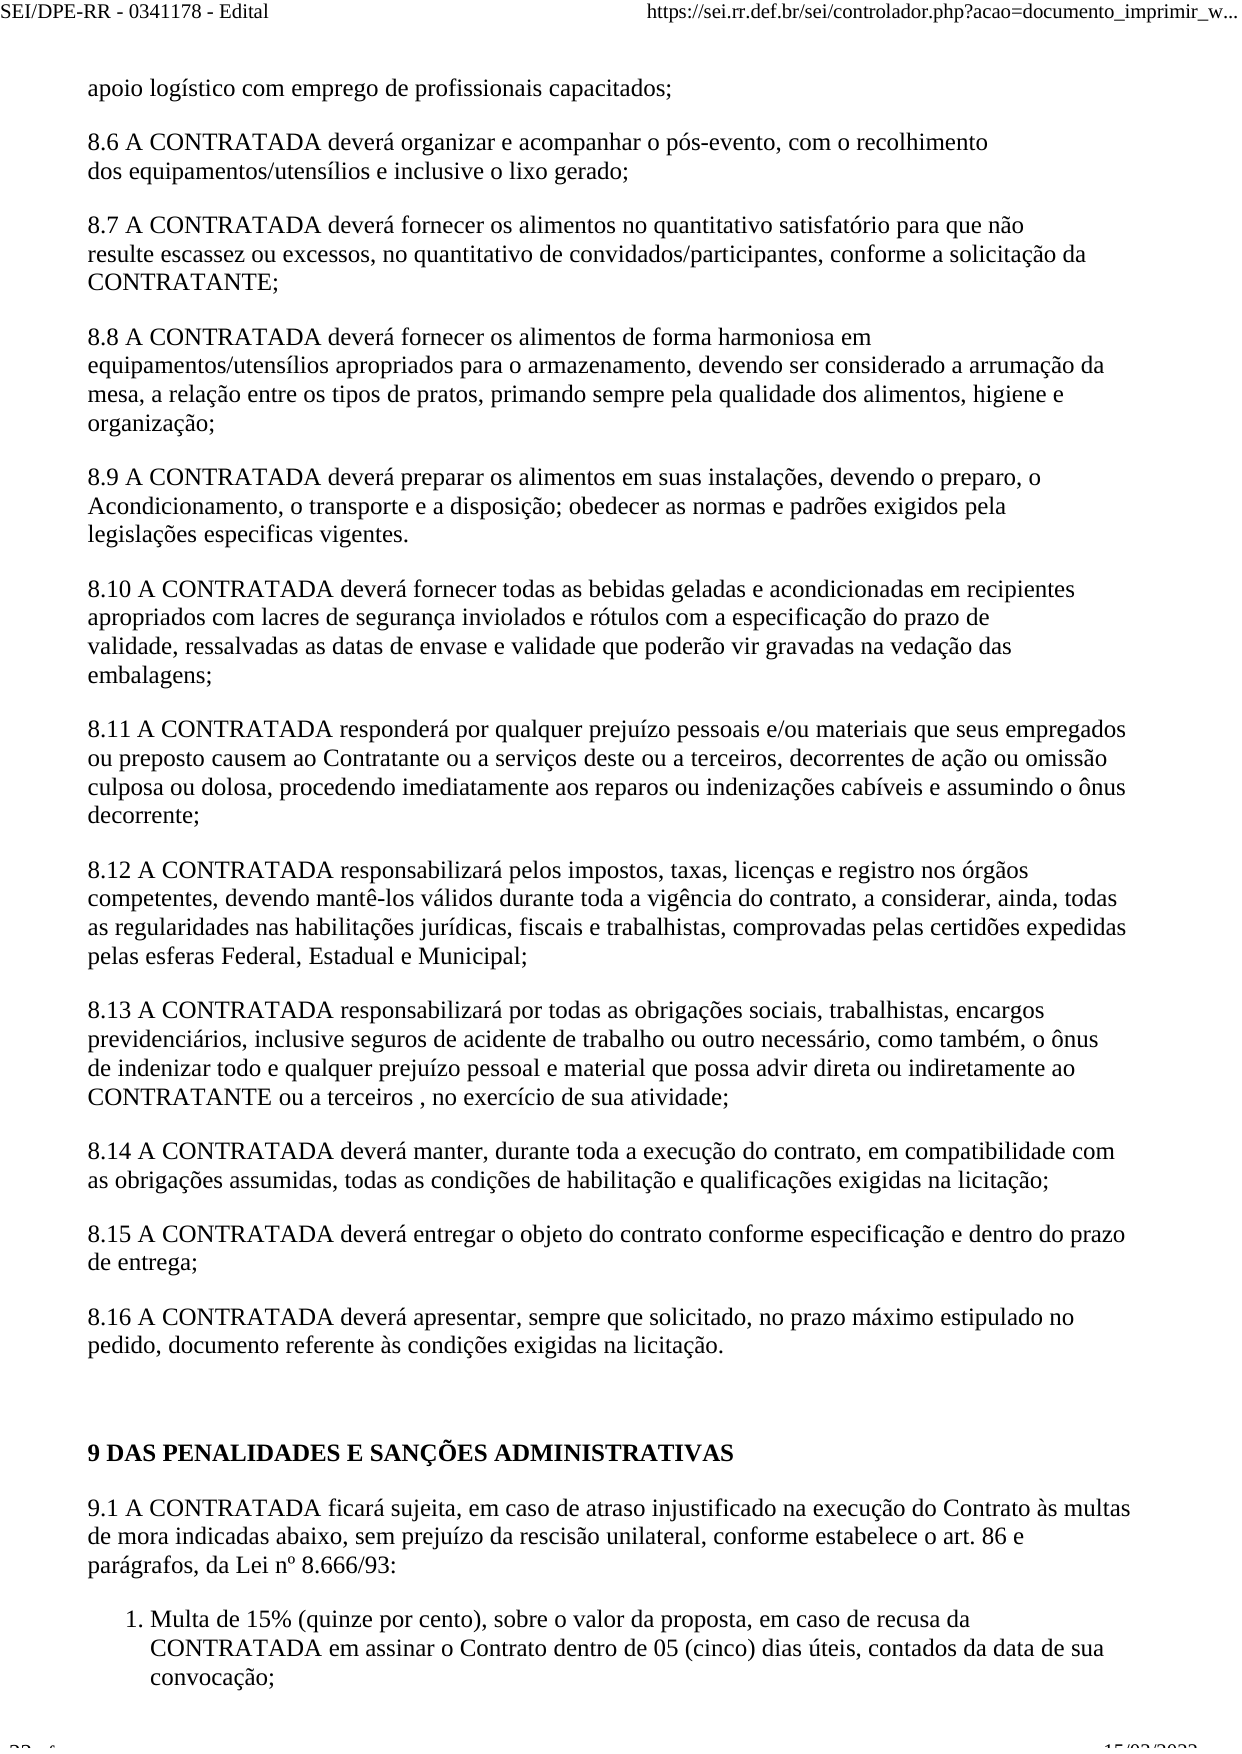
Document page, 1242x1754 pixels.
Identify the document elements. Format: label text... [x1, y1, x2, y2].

list A CONTRATADA deverá entregar o objeto do contrato conforme especificação e dentro do prazo de entrega; [87, 1219, 1149, 1276]
list A CONTRATADA deverá fornecer os alimentos de forma harmoniosa em equipamentos/utensílios apropriados para o armazenamento, devendo ser considerado a arrumação da mesa, a relação entre os tipos de pratos, primando sempre pela qualidade dos alimentos, higiene e organização; [87, 322, 1114, 437]
list A CONTRATADA ficará sujeita, em caso de atraso injustificado na execução do Contrato às multas de mora indicadas abaixo, sem prejuízo da rescisão unilateral, conforme estabelece o art. 86 e parágrafos, da Lei nº 8.666/93: [87, 1493, 1141, 1579]
list A CONTRATADA deverá fornecer os alimentos no quantitativo satisfatório para que não resulte escassez ou excessos, no quantitativo de convidados/participantes, conforme a solicitação da CONTRATANTE; [87, 210, 1092, 296]
list Multa de 15% (quinze por cento), sobre o valor da proposta, em caso de recusa da CONTRATADA em assinar o Contrato dentro de 05 (cinco) dias úteis, contados da data de sua convocação; [125, 1604, 1143, 1691]
list A CONTRATADA responderá por qualquer prejuízo pessoais e/ou materiais que seus empregados ou preposto causem ao Contratante ou a serviços deste ou a terceiros, decorrentes de ação ou omissão culposa ou dolosa, procedendo imediatamente aos reparos ou indenizações cabíveis e assumindo o ônus decorrente; [87, 714, 1152, 829]
list A CONTRATADA responsabilizará por todas as obrigações sociais, trabalhistas, encargos previdenciários, inclusive seguros de acidente de trabalho ou outro necessário, como também, o ônus de indenizar todo e qualquer prejuízo pessoal e material que possa advir direta ou indiretamente ao CONTRATANTE ou a terceiros , no exercício de sua atividade; [87, 995, 1127, 1110]
list A CONTRATADA deverá organizar e acompanhar o pós-evento, com o recolhimento dos equipamentos/utensílios e inclusive o lixo gerado; [87, 127, 1023, 184]
list A CONTRATADA deverá fornecer todas as bebidas geladas e acondicionadas em recipientes apropriados com lacres de segurança inviolados e rótulos com a especificação do prazo de validade, ressalvadas as datas de envase e validade que poderão vir gravadas na vedação das embalagens; [87, 574, 1085, 689]
list A CONTRATADA responsabilizará pelos impostos, taxas, licenças e registro nos órgãos competentes, devendo mantê-los válidos durante toda a vigência do contrato, a considerar, ainda, todas as regularidades nas habilitações jurídicas, fiscais e trabalhistas, comprovadas pelas certidões expedidas pelas esferas Federal, Estadual e Municipal; [87, 855, 1141, 970]
subtitle DAS PENALIDADES E SANÇÕES ADMINISTRATIVAS [87, 1438, 1179, 1467]
list A CONTRATADA deverá manter, durante toda a execução do contrato, em compatibilidade com as obrigações assumidas, todas as condições de habilitação e qualificações exigidas na licitação; [87, 1136, 1134, 1193]
list A CONTRATADA deverá apresentar, sempre que solicitado, no prazo máximo estipulado no pedido, documento referente às condições exigidas na licitação. [87, 1302, 1148, 1359]
text apoio logístico com emprego de profissionais capacitados; [87, 73, 1179, 102]
list A CONTRATADA deverá preparar os alimentos em suas instalações, devendo o preparo, o Acondicionamento, o transporte e a disposição; obedecer as normas e padrões exigidos pela legislações especificas vigentes. [87, 462, 1121, 548]
